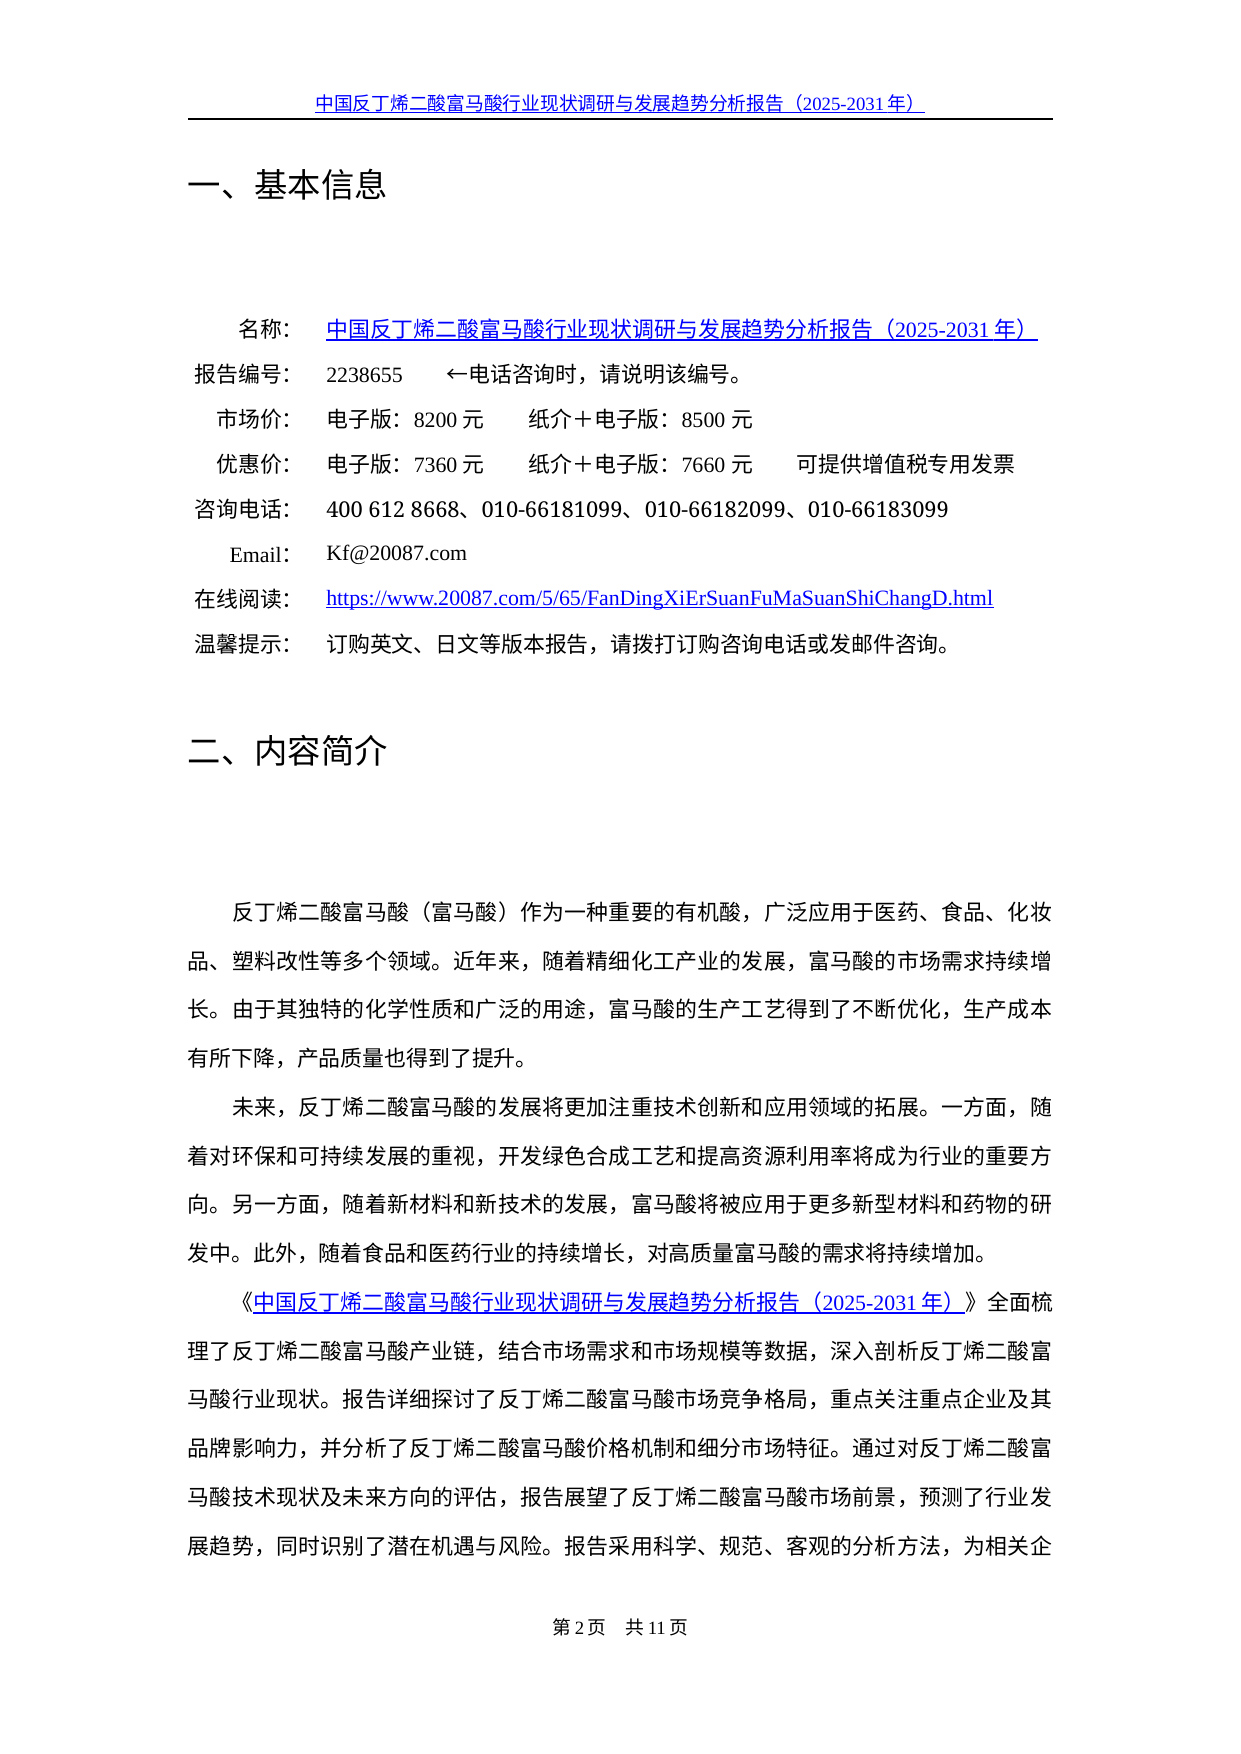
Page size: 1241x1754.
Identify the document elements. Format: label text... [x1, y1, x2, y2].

table_cell 订购英文、日文等版本报告，请拨打订购咨询电话或发邮件咨询。 [315, 627, 1073, 672]
table_cell 在线阅读： [167, 582, 315, 627]
table_cell Email： [167, 537, 315, 582]
table_cell 电子版：8200 元 纸介＋电子版：8500 元 [315, 402, 1073, 447]
table_cell 市场价： [167, 402, 315, 447]
table_cell 电子版：7360 元 纸介＋电子版：7660 元 可提供增值税专用发票 [315, 447, 1073, 492]
title 一、基本信息 [187, 150, 1053, 215]
table_cell 温馨提示： [167, 627, 315, 672]
table_header 名称： [167, 312, 315, 357]
table_cell 优惠价： [167, 447, 315, 492]
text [187, 894, 1053, 1561]
table_header 中国反丁烯二酸富马酸行业现状调研与发展趋势分析报告（2025-2031年） [315, 312, 1073, 357]
title 二、内容简介 [187, 717, 1053, 782]
table_cell Kf@20087.com [315, 537, 1073, 582]
table_cell [315, 582, 1073, 627]
table_cell 报告编号： [167, 357, 315, 402]
table_cell 400 612 8668、010-66181099、010-66182099、010-66183099 [315, 492, 1073, 537]
table_cell 咨询电话： [167, 492, 315, 537]
table_cell 2238655 ←电话咨询时，请说明该编号。 [315, 357, 1073, 402]
